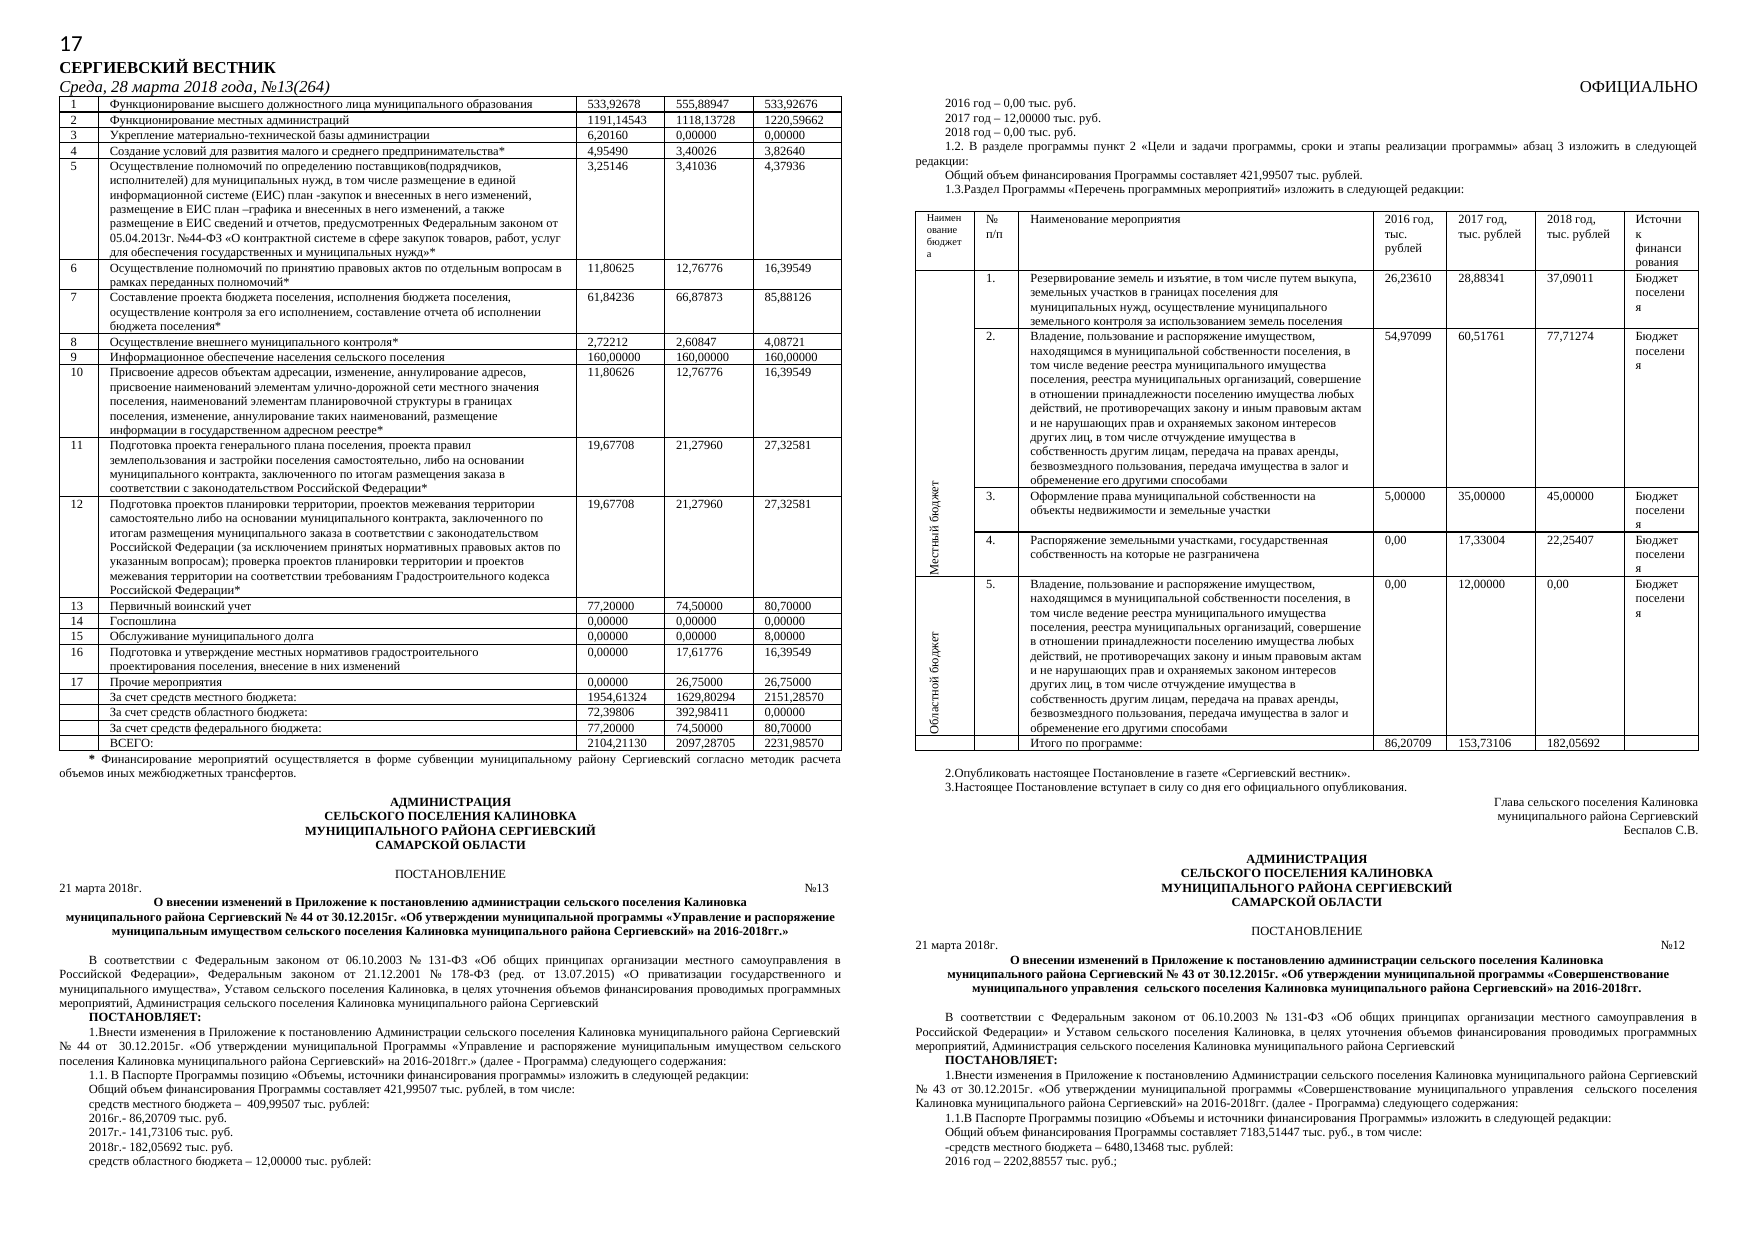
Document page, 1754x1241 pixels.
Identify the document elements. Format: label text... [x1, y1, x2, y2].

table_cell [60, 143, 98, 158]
text ПОСТАНОВЛЕНИЕ [915, 924, 1698, 938]
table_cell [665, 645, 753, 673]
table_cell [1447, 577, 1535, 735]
text Глава сельского поселения Калиновка [915, 794, 1698, 809]
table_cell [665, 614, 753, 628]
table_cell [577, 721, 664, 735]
text 2016 год – 2202,88557 тыс. руб.; [915, 1154, 1698, 1168]
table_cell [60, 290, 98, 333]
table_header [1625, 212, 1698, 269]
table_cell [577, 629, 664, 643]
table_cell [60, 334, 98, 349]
text средств местного бюджета – 409,99507 тыс. рублей: [59, 1096, 842, 1111]
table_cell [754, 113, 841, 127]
text муниципального управления сельского поселения Калиновка муниципального района Сергиевский» на 2016-2018гг. [915, 981, 1698, 996]
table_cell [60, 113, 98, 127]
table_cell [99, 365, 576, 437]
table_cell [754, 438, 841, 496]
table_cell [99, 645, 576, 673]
text САМАРСКОЙ ОБЛАСТИ [59, 838, 842, 852]
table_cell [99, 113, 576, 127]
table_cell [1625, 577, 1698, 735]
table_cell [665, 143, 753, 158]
text 2016г.- 86,20709 тыс. руб. [59, 1111, 842, 1125]
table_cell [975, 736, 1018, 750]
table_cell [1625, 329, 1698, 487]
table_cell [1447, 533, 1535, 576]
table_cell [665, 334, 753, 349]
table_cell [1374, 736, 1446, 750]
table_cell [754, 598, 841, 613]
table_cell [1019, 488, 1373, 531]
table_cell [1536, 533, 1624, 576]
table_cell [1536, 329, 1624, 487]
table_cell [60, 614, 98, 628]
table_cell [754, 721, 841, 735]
text МУНИЦИПАЛЬНОГО РАЙОНА СЕРГИЕВСКИЙ [915, 881, 1698, 895]
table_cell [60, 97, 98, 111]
text 1.1. В Паспорте Программы позицию «Объемы, источники финансирования программы» изложить в следующей редакции: [59, 1068, 842, 1082]
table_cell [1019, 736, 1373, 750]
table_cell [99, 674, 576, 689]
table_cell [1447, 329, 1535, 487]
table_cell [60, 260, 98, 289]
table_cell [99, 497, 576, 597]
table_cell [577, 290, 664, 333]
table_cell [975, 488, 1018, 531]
text ПОСТАНОВЛЕНИЕ [59, 866, 842, 881]
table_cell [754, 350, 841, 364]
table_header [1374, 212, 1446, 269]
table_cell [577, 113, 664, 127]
text средств областного бюджета – 12,00000 тыс. рублей: [59, 1154, 842, 1168]
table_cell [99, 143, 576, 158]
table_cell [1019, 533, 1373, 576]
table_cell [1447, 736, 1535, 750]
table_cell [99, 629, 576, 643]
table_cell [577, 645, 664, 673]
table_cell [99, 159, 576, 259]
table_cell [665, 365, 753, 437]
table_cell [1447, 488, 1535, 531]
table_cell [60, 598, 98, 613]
text АДМИНИСТРАЦИЯ [915, 852, 1698, 866]
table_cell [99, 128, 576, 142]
text 2.Опубликовать настоящее Постановление в газете «Сергиевский вестник». [915, 766, 1698, 780]
text МУНИЦИПАЛЬНОГО РАЙОНА СЕРГИЕВСКИЙ [59, 823, 842, 838]
text 2017г.- 141,73106 тыс. руб. [59, 1125, 842, 1139]
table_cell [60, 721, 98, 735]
text 1.1.В Паспорте Программы позицию «Объемы и источники финансирования Программы» изложить в следующей редакции: [915, 1111, 1698, 1125]
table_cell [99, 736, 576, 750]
text 21 марта 2018г. №12 [915, 938, 1698, 952]
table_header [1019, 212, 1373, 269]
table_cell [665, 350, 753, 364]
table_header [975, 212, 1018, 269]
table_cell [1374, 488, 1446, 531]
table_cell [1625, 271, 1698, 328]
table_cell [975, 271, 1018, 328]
text 2016 год – 0,00 тыс. руб. [915, 96, 1698, 110]
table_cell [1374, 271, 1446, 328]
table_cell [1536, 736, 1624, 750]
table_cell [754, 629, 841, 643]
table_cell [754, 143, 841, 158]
text ПОСТАНОВЛЯЕТ: [59, 1010, 842, 1024]
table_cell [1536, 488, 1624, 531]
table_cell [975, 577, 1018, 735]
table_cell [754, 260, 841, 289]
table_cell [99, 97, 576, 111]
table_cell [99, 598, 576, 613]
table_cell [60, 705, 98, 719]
text В соответствии с Федеральным законом от 06.10.2003 № 131-ФЗ «Об общих принципах организации местного самоуправления в Российской Федерации» и Уставом сельского поселения Калиновка, в целях уточнения объемов финансирования проводимых программных мероприятий, Администрация сельского поселения Калиновка муниципального района Сергиевский [915, 1010, 1698, 1053]
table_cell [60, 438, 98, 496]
text СЕЛЬСКОГО ПОСЕЛЕНИЯ КАЛИНОВКА [915, 866, 1698, 881]
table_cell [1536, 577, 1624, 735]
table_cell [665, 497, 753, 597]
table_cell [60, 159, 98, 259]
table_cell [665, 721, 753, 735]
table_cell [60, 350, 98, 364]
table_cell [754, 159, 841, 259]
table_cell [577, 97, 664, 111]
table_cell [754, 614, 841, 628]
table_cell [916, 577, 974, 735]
text Общий объем финансирования Программы составляет 421,99507 тыс. рублей, в том числе: [59, 1082, 842, 1096]
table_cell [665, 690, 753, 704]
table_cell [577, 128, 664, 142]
text 3.Настоящее Постановление вступает в силу со дня его официального опубликования. [915, 780, 1698, 794]
text Беспалов С.В. [915, 823, 1698, 837]
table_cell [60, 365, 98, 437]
text 1.Внести изменения в Приложение к постановлению Администрации сельского поселения Калиновка муниципального района Сергиевский № 43 от 30.12.2015г. «Об утверждении муниципальной программы «Совершенствование муниципального управления сельского поселения Калиновка муниципального района Сергиевский» на 2016-2018гг. (далее - Программа) следующего содержания: [915, 1067, 1698, 1111]
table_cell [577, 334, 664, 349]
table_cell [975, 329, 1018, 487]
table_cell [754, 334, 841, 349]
text 2017 год – 12,00000 тыс. руб. [915, 110, 1698, 125]
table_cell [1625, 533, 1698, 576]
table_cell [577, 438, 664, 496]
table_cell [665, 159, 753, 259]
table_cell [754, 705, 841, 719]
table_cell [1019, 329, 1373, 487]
text 21 марта 2018г. №13 [59, 881, 842, 895]
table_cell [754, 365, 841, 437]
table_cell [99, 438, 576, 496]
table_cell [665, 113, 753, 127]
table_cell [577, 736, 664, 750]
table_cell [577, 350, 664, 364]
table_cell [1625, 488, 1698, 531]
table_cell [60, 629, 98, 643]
text СЕЛЬСКОГО ПОСЕЛЕНИЯ КАЛИНОВКА [59, 809, 842, 823]
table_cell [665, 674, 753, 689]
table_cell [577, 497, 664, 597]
text Общий объем финансирования Программы составляет 7183,51447 тыс. руб., в том числе: [915, 1125, 1698, 1139]
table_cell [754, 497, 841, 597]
text 1.Внести изменения в Приложение к постановлению Администрации сельского поселения Калиновка муниципального района Сергиевский № 44 от 30.12.2015г. «Об утверждении муниципальной Программы «Управление и распоряжение муниципальным имуществом сельского поселения Калиновка муниципального района Сергиевский» на 2016-2018гг.» (далее - Программа) следующего содержания: [59, 1024, 842, 1068]
text САМАРСКОЙ ОБЛАСТИ [915, 895, 1698, 909]
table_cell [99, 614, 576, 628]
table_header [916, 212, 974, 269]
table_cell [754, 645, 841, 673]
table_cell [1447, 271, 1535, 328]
text муниципального района Сергиевский № 43 от 30.12.2015г. «Об утверждении муниципальной программы «Совершенствование [915, 967, 1698, 981]
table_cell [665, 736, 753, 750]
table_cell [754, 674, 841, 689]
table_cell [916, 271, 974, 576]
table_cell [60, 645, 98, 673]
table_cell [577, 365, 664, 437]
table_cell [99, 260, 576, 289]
text * Финансирование мероприятий осуществляется в форме субвенции муниципальному району Сергиевский согласно методик расчета объемов иных межбюджетных трансфертов. [59, 751, 842, 780]
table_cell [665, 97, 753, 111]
text -средств местного бюджета – 6480,13468 тыс. рублей: [915, 1139, 1698, 1154]
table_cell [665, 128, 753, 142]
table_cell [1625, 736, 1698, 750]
text О внесении изменений в Приложение к постановлению администрации сельского поселения Калиновка [59, 895, 842, 909]
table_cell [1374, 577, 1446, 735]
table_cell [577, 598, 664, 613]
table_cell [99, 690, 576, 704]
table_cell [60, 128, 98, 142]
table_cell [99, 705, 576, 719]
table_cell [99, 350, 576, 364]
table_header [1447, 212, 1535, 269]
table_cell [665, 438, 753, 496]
text 2018 год – 0,00 тыс. руб. [915, 125, 1698, 139]
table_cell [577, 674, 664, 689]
text 1.2. В разделе программы пункт 2 «Цели и задачи программы, сроки и этапы реализации программы» абзац 3 изложить в следующей редакции: [915, 139, 1698, 168]
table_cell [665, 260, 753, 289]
text 2018г.- 182,05692 тыс. руб. [59, 1139, 842, 1154]
text О внесении изменений в Приложение к постановлению администрации сельского поселения Калиновка [915, 952, 1698, 967]
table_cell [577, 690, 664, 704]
text В соответствии с Федеральным законом от 06.10.2003 № 131-ФЗ «Об общих принципах организации местного самоуправления в Российской Федерации», Федеральным законом от 21.12.2001 № 178-ФЗ (ред. от 13.07.2015) «О приватизации государственного и муниципального имущества», Уставом сельского поселения Калиновка, в целях уточнения объемов финансирования проводимых программных мероприятий, Администрация сельского поселения Калиновка муниципального района Сергиевский [59, 953, 842, 1010]
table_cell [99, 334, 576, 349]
text муниципального района Сергиевский № 44 от 30.12.2015г. «Об утверждении муниципальной программы «Управление и распоряжение муниципальным имуществом сельского поселения Калиновка муниципального района Сергиевский» на 2016-2018гг.» [59, 909, 842, 938]
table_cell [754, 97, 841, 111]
text муниципального района Сергиевский [915, 809, 1698, 823]
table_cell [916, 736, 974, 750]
text АДМИНИСТРАЦИЯ [59, 794, 842, 809]
text 1.3.Раздел Программы «Перечень программных мероприятий» изложить в следующей редакции: [915, 182, 1698, 197]
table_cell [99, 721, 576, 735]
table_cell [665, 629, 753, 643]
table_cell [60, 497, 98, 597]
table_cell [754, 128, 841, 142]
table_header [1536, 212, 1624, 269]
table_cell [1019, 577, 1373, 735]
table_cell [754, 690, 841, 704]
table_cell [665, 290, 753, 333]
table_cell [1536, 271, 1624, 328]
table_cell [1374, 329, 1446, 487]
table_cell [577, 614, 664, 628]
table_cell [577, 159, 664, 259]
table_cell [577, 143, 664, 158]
text ПОСТАНОВЛЯЕТ: [915, 1053, 1698, 1067]
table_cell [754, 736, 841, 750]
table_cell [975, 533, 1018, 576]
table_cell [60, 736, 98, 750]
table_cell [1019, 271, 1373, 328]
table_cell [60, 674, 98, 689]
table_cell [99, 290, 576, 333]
text Общий объем финансирования Программы составляет 421,99507 тыс. рублей. [915, 168, 1698, 182]
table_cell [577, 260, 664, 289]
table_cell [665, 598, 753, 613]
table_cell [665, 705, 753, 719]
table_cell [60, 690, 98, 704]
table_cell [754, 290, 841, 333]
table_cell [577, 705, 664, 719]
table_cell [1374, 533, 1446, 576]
